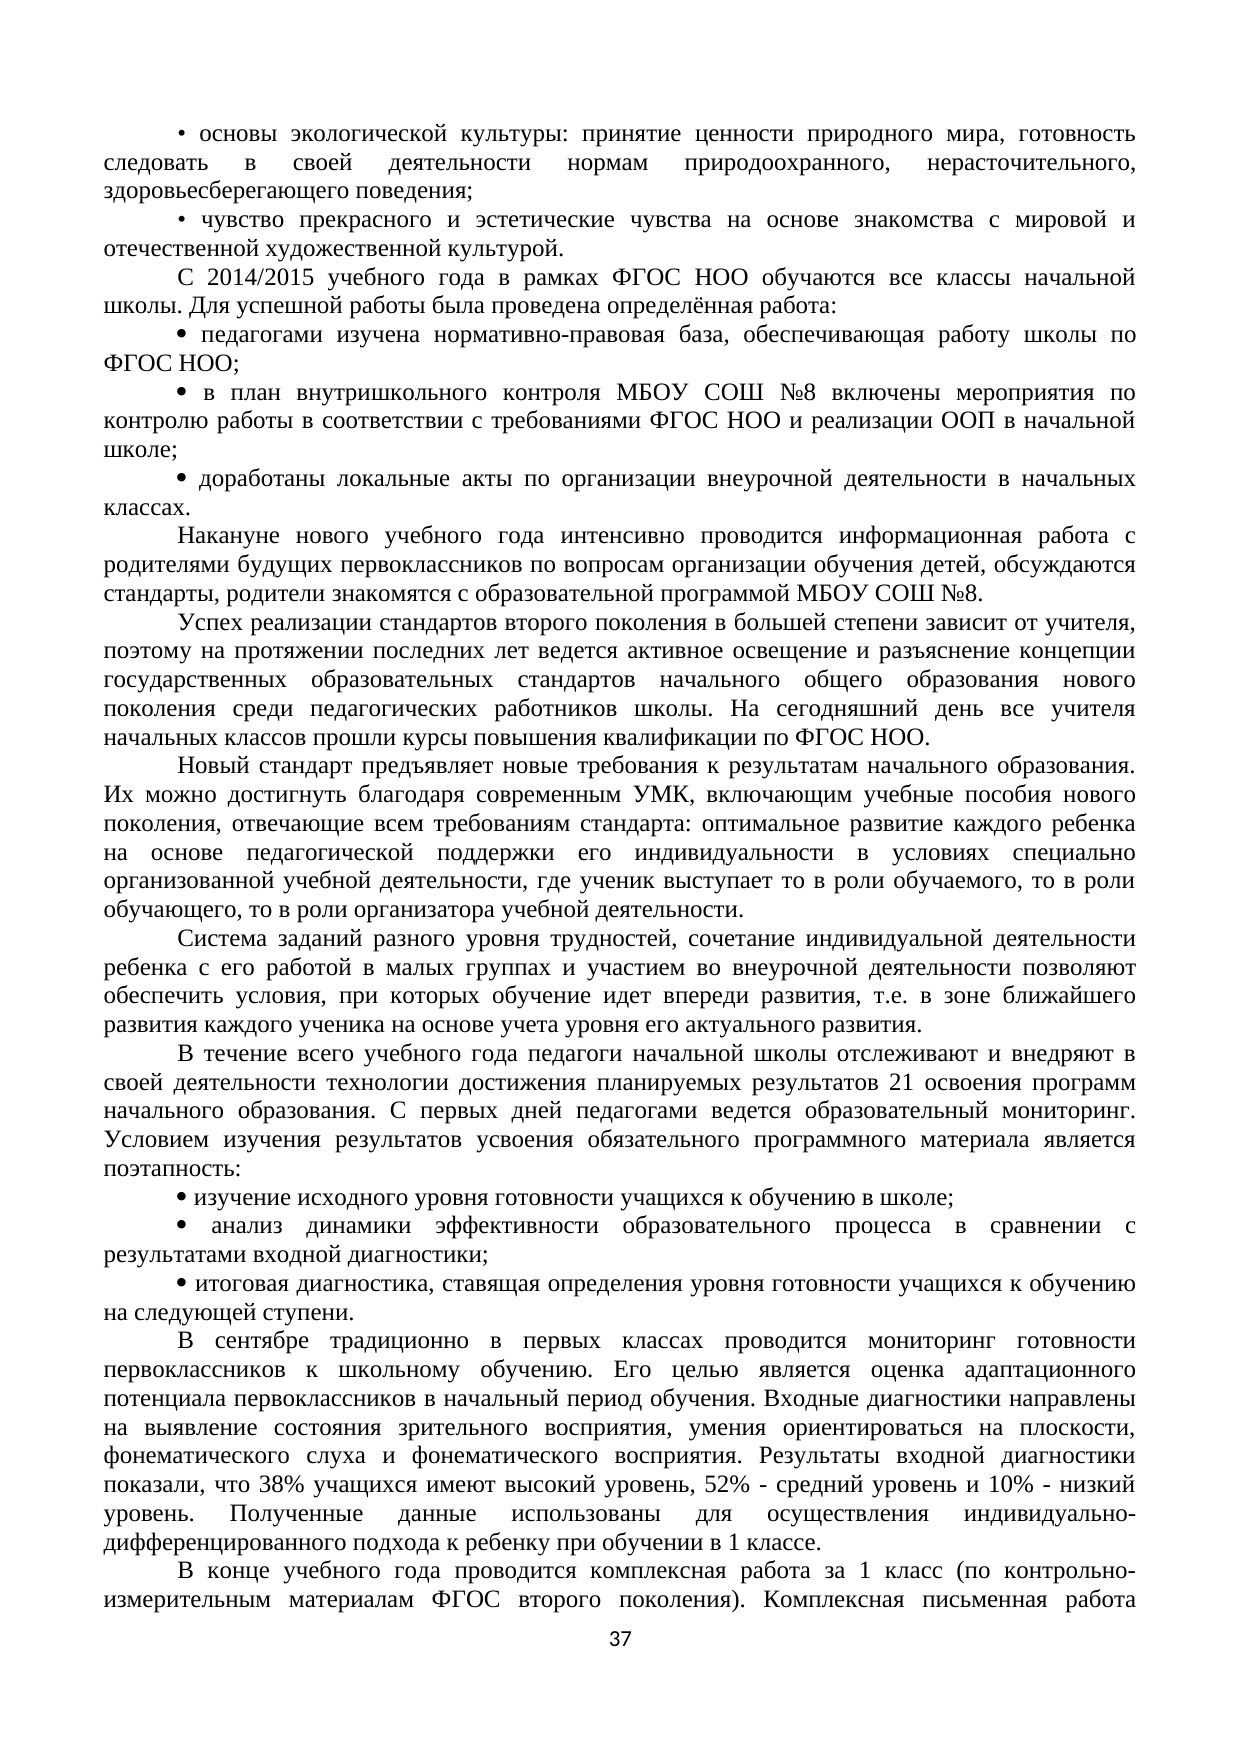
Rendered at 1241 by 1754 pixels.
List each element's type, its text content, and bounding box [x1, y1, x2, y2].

text Система заданий разного уровня трудностей, сочетание индивидуальной деятельности ребенка с его работой в малых группах и участием во внеурочной деятельности позволяют обеспечить условия, при которых обучение идет впереди развития, т.е. в зоне ближайшего развития каждого ученика на основе учета уровня его актуального развития. [103, 923, 1137, 1038]
text педагогами изучена нормативно-правовая база, обеспечивающая работу школы по ФГОС НОО; [103, 319, 1137, 377]
text • основы экологической культуры: принятие ценности природного мира, готовность следовать в своей деятельности нормам природоохранного, нерасточительного, здоровьесберегающего поведения; [103, 118, 1137, 204]
text С 2014/2015 учебного года в рамках ФГОС НОО обучаются все классы начальной школы. Для успешной работы была проведена определённая работа: [103, 262, 1137, 319]
text • чувство прекрасного и эстетические чувства на основе знакомства с мировой и отечественной художественной культурой. [103, 204, 1137, 262]
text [103, 1556, 1137, 1613]
text изучение исходного уровня готовности учащихся к обучению в школе; [103, 1182, 1137, 1211]
text итоговая диагностика, ставящая определения уровня готовности учащихся к обучению на следующей ступени. [103, 1268, 1137, 1326]
text В течение всего учебного года педагоги начальной школы отслеживают и внедряют в своей деятельности технологии достижения планируемых результатов 21 освоения программ начального образования. С первых дней педагогами ведется образовательный мониторинг. Условием изучения результатов усвоения обязательного программного материала является поэтапность: [103, 1038, 1137, 1182]
text в план внутришкольного контроля МБОУ СОШ №8 включены мероприятия по контролю работы в соответствии с требованиями ФГОС НОО и реализации ООП в начальной школе; [103, 377, 1137, 463]
text Новый стандарт предъявляет новые требования к результатам начального образования. Их можно достигнуть благодаря современным УМК, включающим учебные пособия нового поколения, отвечающие всем требованиям стандарта: оптимальное развитие каждого ребенка на основе педагогической поддержки его индивидуальности в условиях специально организованной учебной деятельности, где ученик выступает то в роли обучаемого, то в роли обучающего, то в роли организатора учебной деятельности. [103, 751, 1137, 923]
text Успех реализации стандартов второго поколения в большей степени зависит от учителя, поэтому на протяжении последних лет ведется активное освещение и разъяснение концепции государственных образовательных стандартов начального общего образования нового поколения среди педагогических работников школы. На сегодняшний день все учителя начальных классов прошли курсы повышения квалификации по ФГОС НОО. [103, 607, 1137, 751]
text В сентябре традиционно в первых классах проводится мониторинг готовности первоклассников к школьному обучению. Его целью является оценка адаптационного потенциала первоклассников в начальный период обучения. Входные диагностики направлены на выявление состояния зрительного восприятия, умения ориентироваться на плоскости, фонематического слуха и фонематического восприятия. Результаты входной диагностики показали, что 38% учащихся имеют высокий уровень, 52% - средний уровень и 10% - низкий уровень. Полученные данные использованы для осуществления индивидуально- дифференцированного подхода к ребенку при обучении в 1 классе. [103, 1326, 1137, 1556]
text Накануне нового учебного года интенсивно проводится информационная работа с родителями будущих первоклассников по вопросам организации обучения детей, обсуждаются стандарты, родители знакомятся с образовательной программой МБОУ СОШ №8. [103, 521, 1137, 607]
text доработаны локальные акты по организации внеурочной деятельности в начальных классах. [103, 463, 1137, 521]
text анализ динамики эффективности образовательного процесса в сравнении с результатами входной диагностики; [103, 1211, 1137, 1268]
